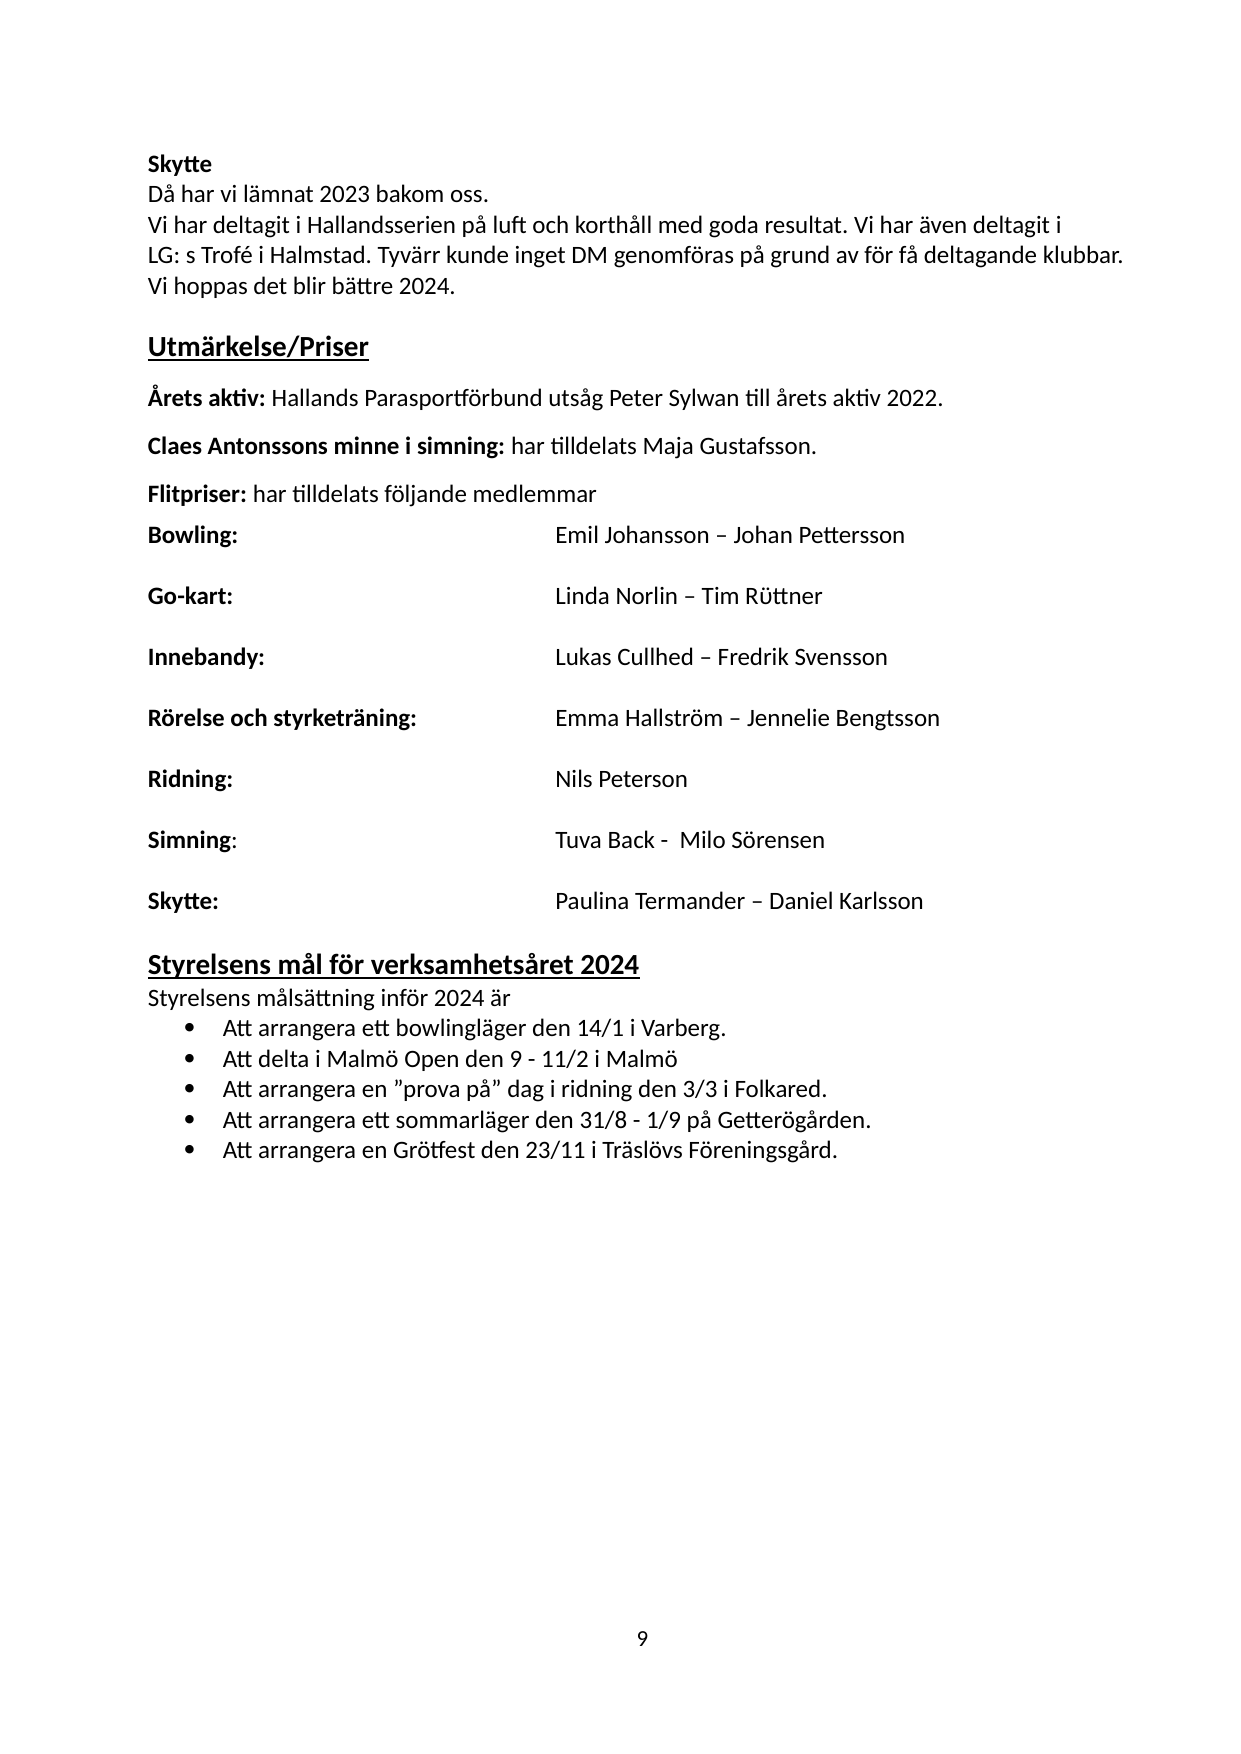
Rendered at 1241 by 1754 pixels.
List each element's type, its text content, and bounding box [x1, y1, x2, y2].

text Vi har deltagit i Hallandsserien på luft och korthåll med goda resultat. Vi har även deltagit i [148, 209, 1137, 239]
text LG: s Trofé i Halmstad. Tyvärr kunde inget DM genomföras på grund av för få deltagande klubbar. [148, 239, 1137, 270]
text Bowling: Emil Johansson – Johan Pettersson [148, 519, 1137, 550]
list Att arrangera en ”prova på” dag i ridning den 3/3 i Folkared. [185, 1074, 1137, 1104]
list Att delta i Malmö Open den 9 - 11/2 i Malmö [185, 1043, 1137, 1074]
text Skytte [148, 148, 1137, 178]
text Skytte: Paulina Termander – Daniel Karlsson [148, 885, 1137, 916]
text Claes Antonssons minne i simning: har tilldelats Maja Gustafsson. [148, 430, 1137, 461]
text Utmärkelse/Priser [148, 328, 1137, 364]
list Att arrangera ett bowlingläger den 14/1 i Varberg. [185, 1013, 1137, 1043]
text Rörelse och styrketräning: Emma Hallström – Jennelie Bengtsson [148, 702, 1137, 733]
list Att arrangera en Grötfest den 23/11 i Träslövs Föreningsgård. [185, 1135, 1137, 1165]
text Go-kart: Linda Norlin – Tim Rϋttner [148, 580, 1137, 611]
text Innebandy: Lukas Cullhed – Fredrik Svensson [148, 641, 1137, 672]
text Årets aktiv: Hallands Parasportförbund utsåg Peter Sylwan till årets aktiv 2022. [148, 382, 1137, 412]
text Flitpriser: har tilldelats följande medlemmar [148, 478, 1137, 509]
text Ridning: Nils Peterson [148, 763, 1137, 794]
list Att arrangera ett sommarläger den 31/8 - 1/9 på Getterögården. [185, 1104, 1137, 1135]
text Då har vi lämnat 2023 bakom oss. [148, 178, 1137, 209]
text Vi hoppas det blir bättre 2024. [148, 270, 1137, 300]
text Simning: Tuva Back - Milo Sörensen [148, 824, 1137, 855]
text Styrelsens mål för verksamhetsåret 2024 [148, 946, 1137, 982]
text Styrelsens målsättning inför 2024 är [148, 982, 1137, 1013]
